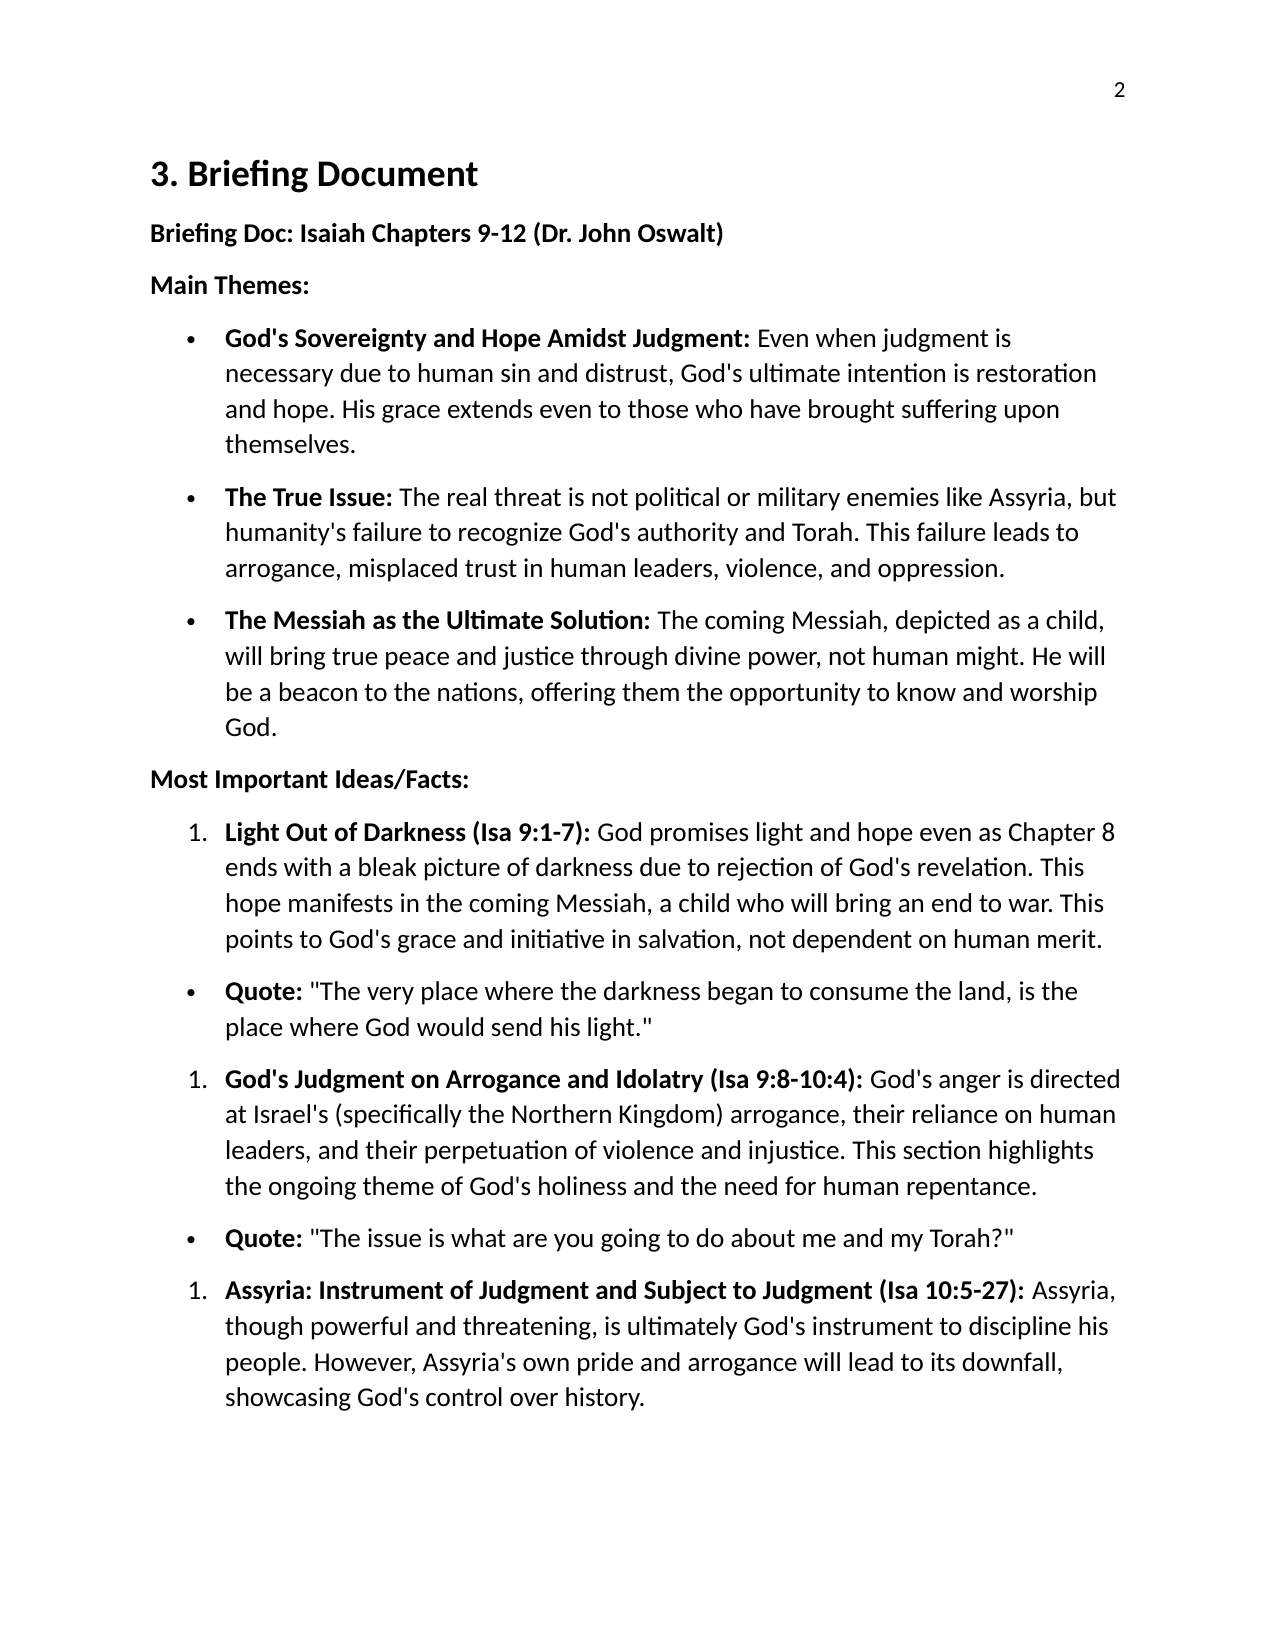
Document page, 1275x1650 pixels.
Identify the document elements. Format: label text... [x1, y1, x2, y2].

text Main Themes: [150, 268, 1125, 301]
list Quote: "The very place where the darkness began to consume the land, is the place where God would send his light." [187, 974, 1125, 1043]
list Assyria: Instrument of Judgment and Subject to Judgment (Isa 10:5-27): Assyria, though powerful and threatening, is ultimately God's instrument to discipline his people. However, Assyria's own pride and arrogance will lead to its downfall, showcasing God's control over history. [187, 1273, 1125, 1413]
text Briefing Doc: Isaiah Chapters 9-12 (Dr. John Oswalt) [150, 216, 1125, 249]
list God's Sovereignty and Hope Amidst Judgment: Even when judgment is necessary due to human sin and distrust, God's ultimate intention is restoration and hope. His grace extends even to those who have brought suffering upon themselves. [187, 321, 1125, 461]
text 3. Briefing DocumentTop of Form [150, 150, 1125, 196]
list Light Out of Darkness (Isa 9:1-7): God promises light and hope even as Chapter 8 ends with a bleak picture of darkness due to rejection of God's revelation. This hope manifests in the coming Messiah, a child who will bring an end to war. This points to God's grace and initiative in salvation, not dependent on human merit. [187, 815, 1125, 955]
list The Messiah as the Ultimate Solution: The coming Messiah, depicted as a child, will bring true peace and justice through divine power, not human might. He will be a beacon to the nations, offering them the opportunity to know and worship God. [187, 603, 1125, 743]
list God's Judgment on Arrogance and Idolatry (Isa 9:8-10:4): God's anger is directed at Israel's (specifically the Northern Kingdom) arrogance, their reliance on human leaders, and their perpetuation of violence and injustice. This section highlights the ongoing theme of God's holiness and the need for human repentance. [187, 1062, 1125, 1202]
list Quote: "The issue is what are you going to do about me and my Torah?" [187, 1221, 1125, 1254]
list The True Issue: The real threat is not political or military enemies like Assyria, but humanity's failure to recognize God's authority and Torah. This failure leads to arrogance, misplaced trust in human leaders, violence, and oppression. [187, 480, 1125, 584]
text Most Important Ideas/Facts: [150, 763, 1125, 796]
